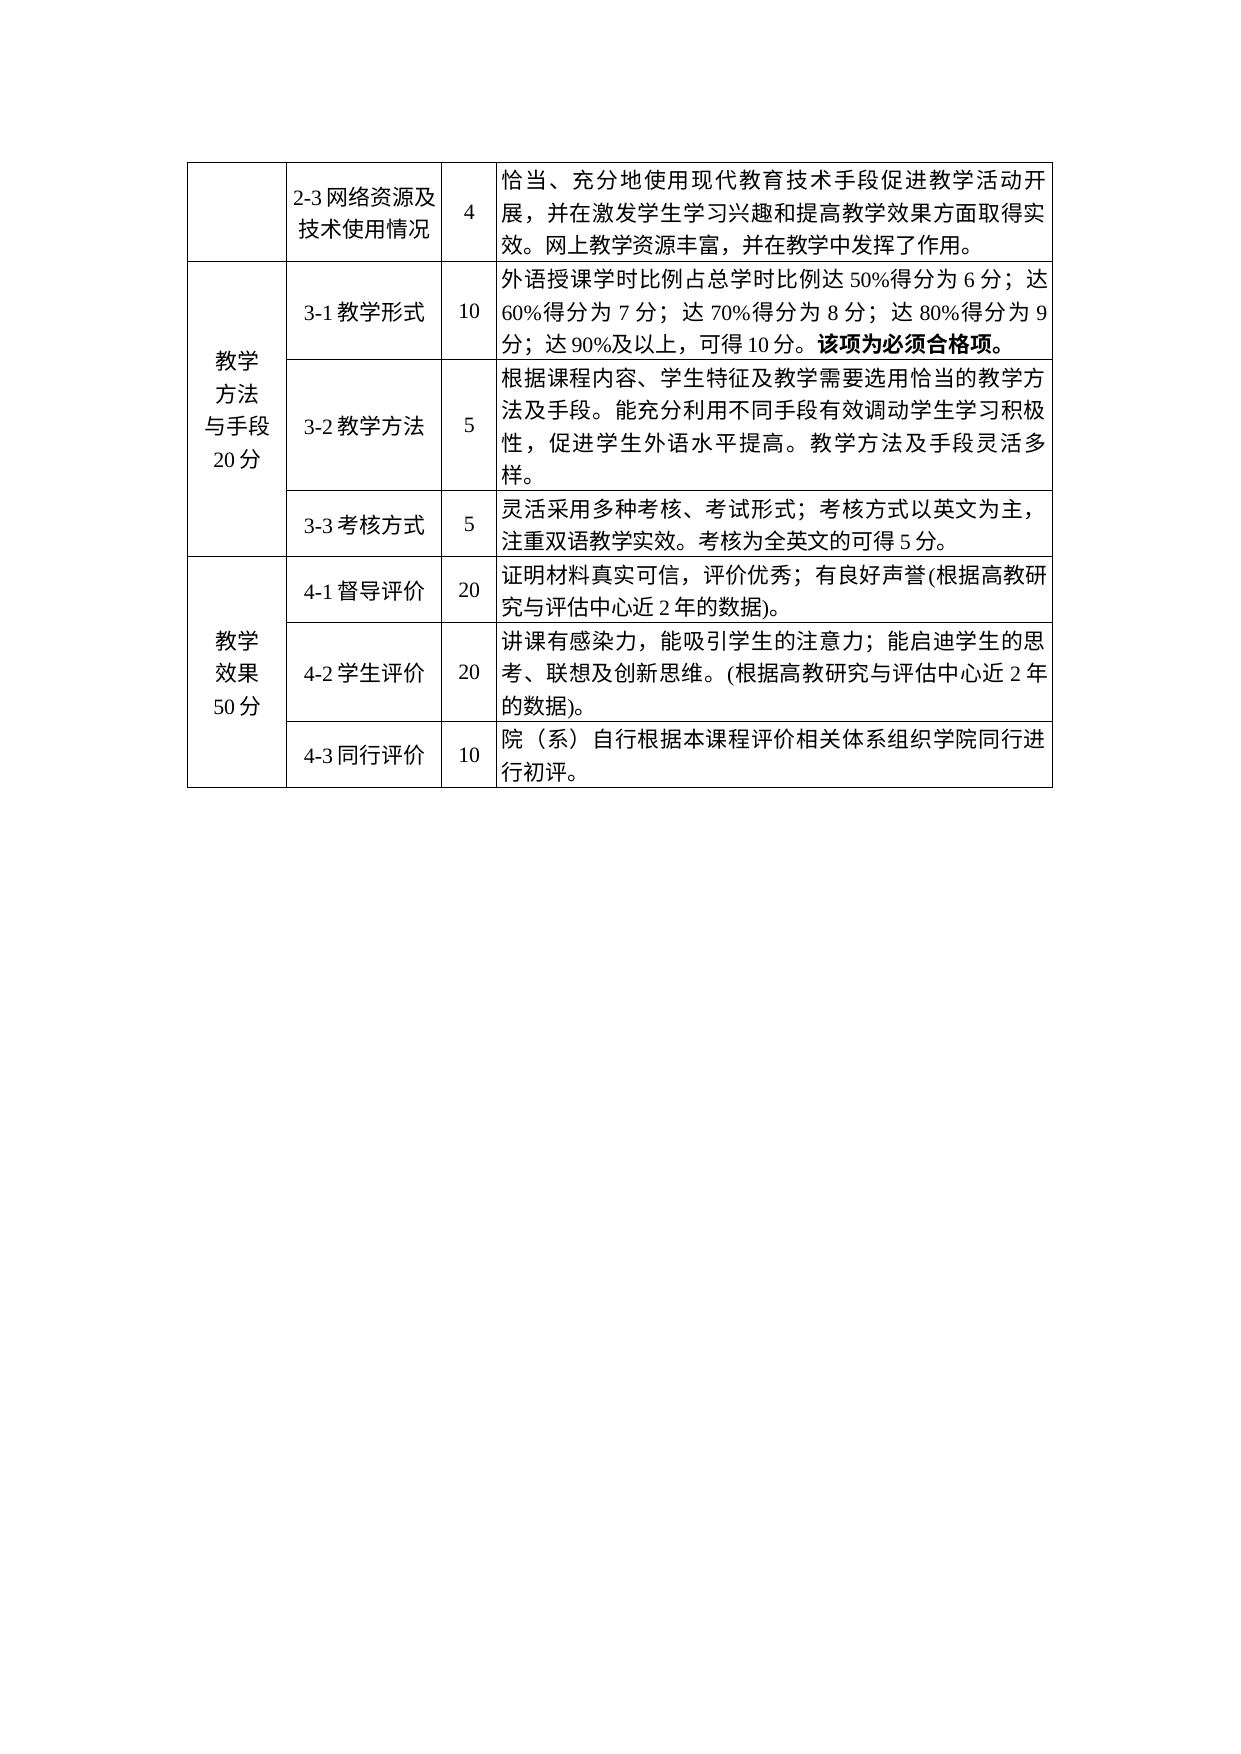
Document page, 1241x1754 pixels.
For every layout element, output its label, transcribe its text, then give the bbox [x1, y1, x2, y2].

table_cell 外语授课学时比例占总学时比例达50%得分为6分；达60%得分为7分；达70%得分为8分；达80%得分为9分；达90%及以上，可得10分。该项为必须合格项。 [497, 262, 1052, 359]
table_cell 20 [442, 557, 496, 622]
table_cell 4 [442, 163, 496, 261]
table_cell 灵活采用多种考核、考试形式；考核方式以英文为主，注重双语教学实效。考核为全英文的可得5分。 [497, 491, 1052, 556]
table_cell 20 [442, 623, 496, 721]
table_cell 4-3同行评价 [287, 722, 441, 787]
table_cell 2-3网络资源及技术使用情况 [287, 163, 441, 261]
table_cell 证明材料真实可信，评价优秀；有良好声誉(根据高教研究与评估中心近2年的数据)。 [497, 557, 1052, 622]
table_cell 根据课程内容、学生特征及教学需要选用恰当的教学方法及手段。能充分利用不同手段有效调动学生学习积极性，促进学生外语水平提高。教学方法及手段灵活多样。 [497, 360, 1052, 490]
table_cell 4-1督导评价 [287, 557, 441, 622]
table_cell 4-2学生评价 [287, 623, 441, 721]
table_cell 院（系）自行根据本课程评价相关体系组织学院同行进行初评。 [497, 722, 1052, 787]
table_cell 3-2教学方法 [287, 360, 441, 490]
table_cell 恰当、充分地使用现代教育技术手段促进教学活动开展，并在激发学生学习兴趣和提高教学效果方面取得实效。网上教学资源丰富，并在教学中发挥了作用。 [497, 163, 1052, 261]
table_cell 10 [442, 262, 496, 359]
table_cell 讲课有感染力，能吸引学生的注意力；能启迪学生的思考、联想及创新思维。(根据高教研究与评估中心近2年的数据)。 [497, 623, 1052, 721]
table_cell 3-1教学形式 [287, 262, 441, 359]
table_cell 5 [442, 360, 496, 490]
table_cell 教学 效果 50分 [188, 557, 286, 787]
table_cell 3-3考核方式 [287, 491, 441, 556]
table_cell 10 [442, 722, 496, 787]
table_cell 教学 方法 与手段 20分 [188, 262, 286, 556]
table_cell 5 [442, 491, 496, 556]
